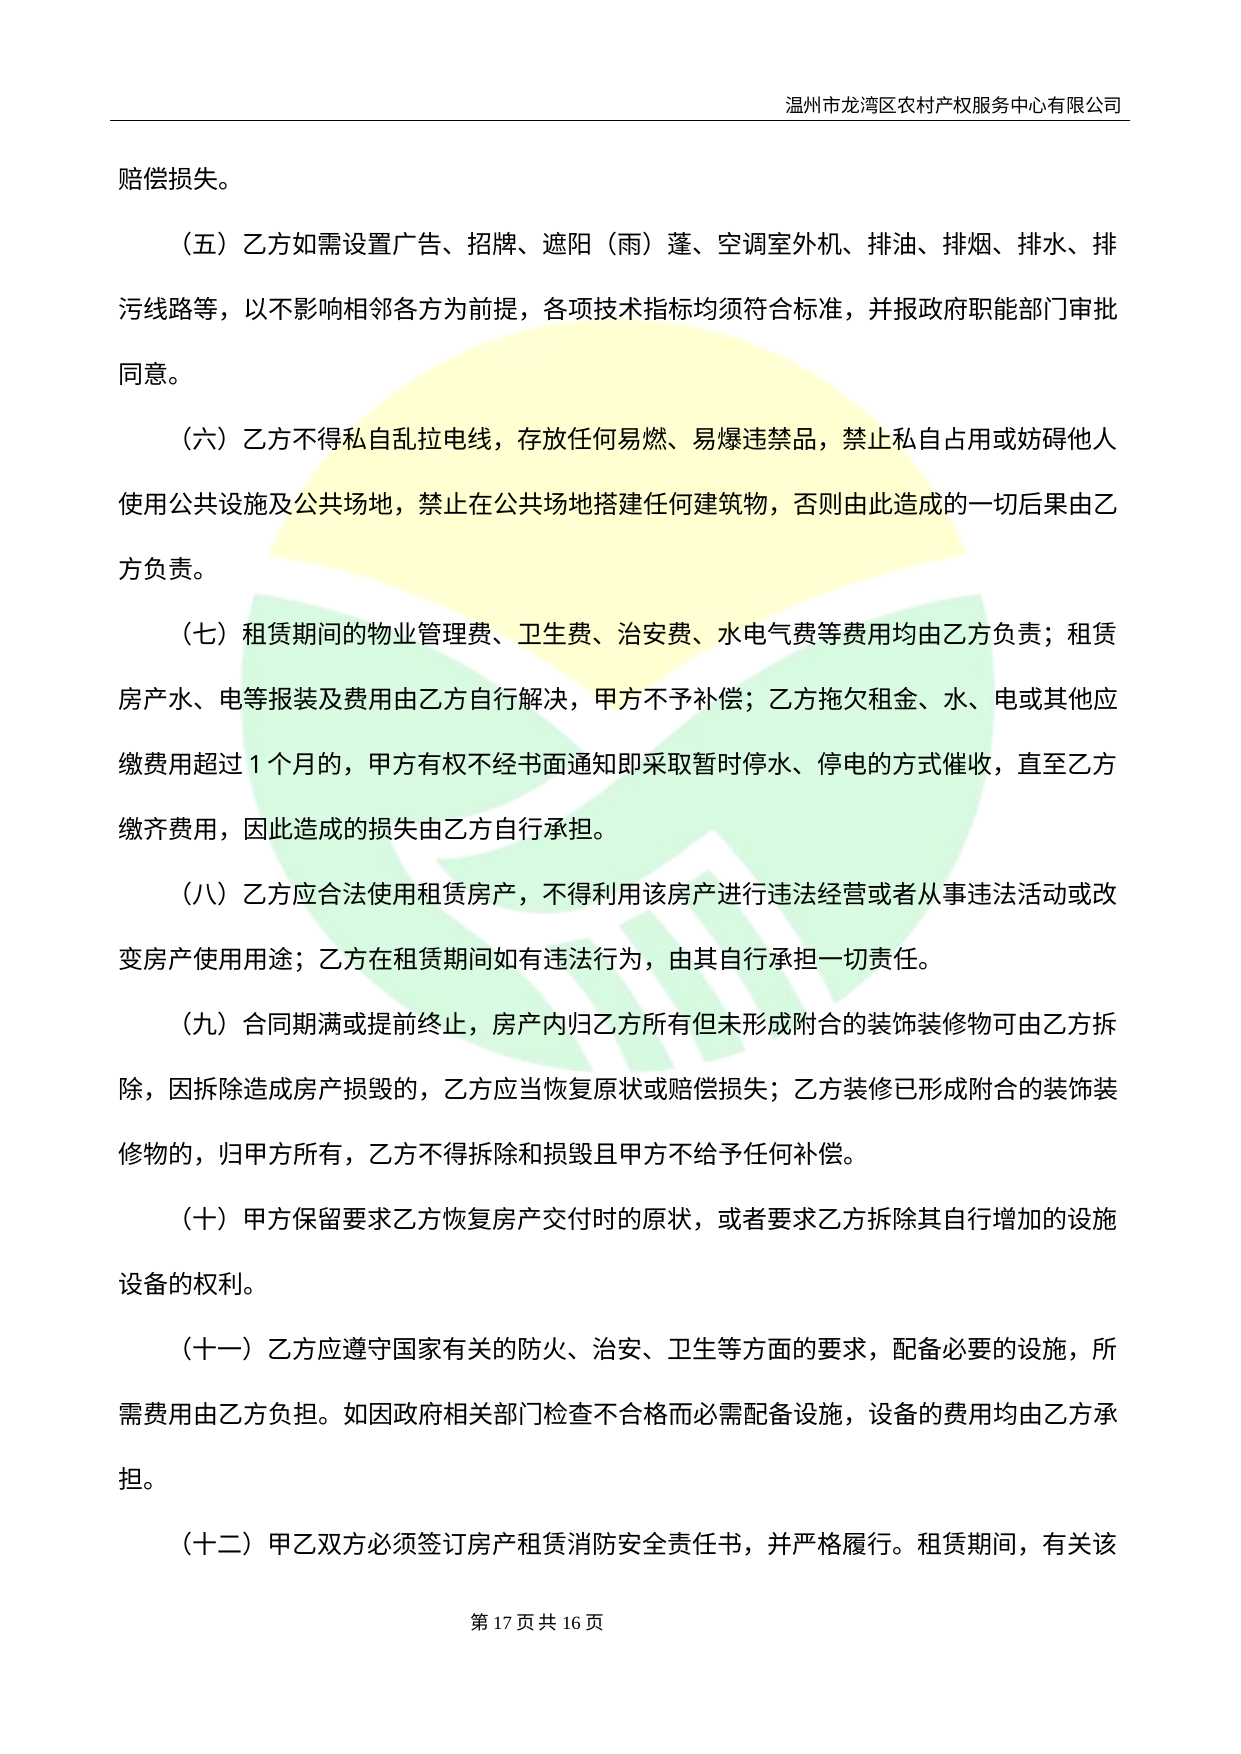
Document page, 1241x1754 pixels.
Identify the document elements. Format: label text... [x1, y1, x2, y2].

text （六）乙方不得私自乱拉电线，存放任何易燃、易爆违禁品，禁止私自占用或妨碍他人使用公共设施及公共场地，禁止在公共场地搭建任何建筑物，否则由此造成的一切后果由乙方负责。 [118, 405, 1122, 600]
text （十）甲方保留要求乙方恢复房产交付时的原状，或者要求乙方拆除其自行增加的设施设备的权利。 [118, 1185, 1122, 1315]
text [118, 1510, 1122, 1575]
text （八）乙方应合法使用租赁房产，不得利用该房产进行违法经营或者从事违法活动或改变房产使用用途；乙方在租赁期间如有违法行为，由其自行承担一切责任。 [118, 860, 1122, 990]
text （十一）乙方应遵守国家有关的防火、治安、卫生等方面的要求，配备必要的设施，所需费用由乙方负担。如因政府相关部门检查不合格而必需配备设施，设备的费用均由乙方承担。 [118, 1315, 1122, 1510]
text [118, 145, 1122, 210]
text （五）乙方如需设置广告、招牌、遮阳（雨）蓬、空调室外机、排油、排烟、排水、排污线路等，以不影响相邻各方为前提，各项技术指标均须符合标准，并报政府职能部门审批同意。 [118, 210, 1122, 405]
text （七）租赁期间的物业管理费、卫生费、治安费、水电气费等费用均由乙方负责；租赁房产水、电等报装及费用由乙方自行解决，甲方不予补偿；乙方拖欠租金、水、电或其他应缴费用超过1个月的，甲方有权不经书面通知即采取暂时停水、停电的方式催收，直至乙方缴齐费用，因此造成的损失由乙方自行承担。 [118, 600, 1122, 860]
text （九）合同期满或提前终止，房产内归乙方所有但未形成附合的装饰装修物可由乙方拆除，因拆除造成房产损毁的，乙方应当恢复原状或赔偿损失；乙方装修已形成附合的装饰装修物的，归甲方所有，乙方不得拆除和损毁且甲方不给予任何补偿。 [118, 990, 1122, 1185]
